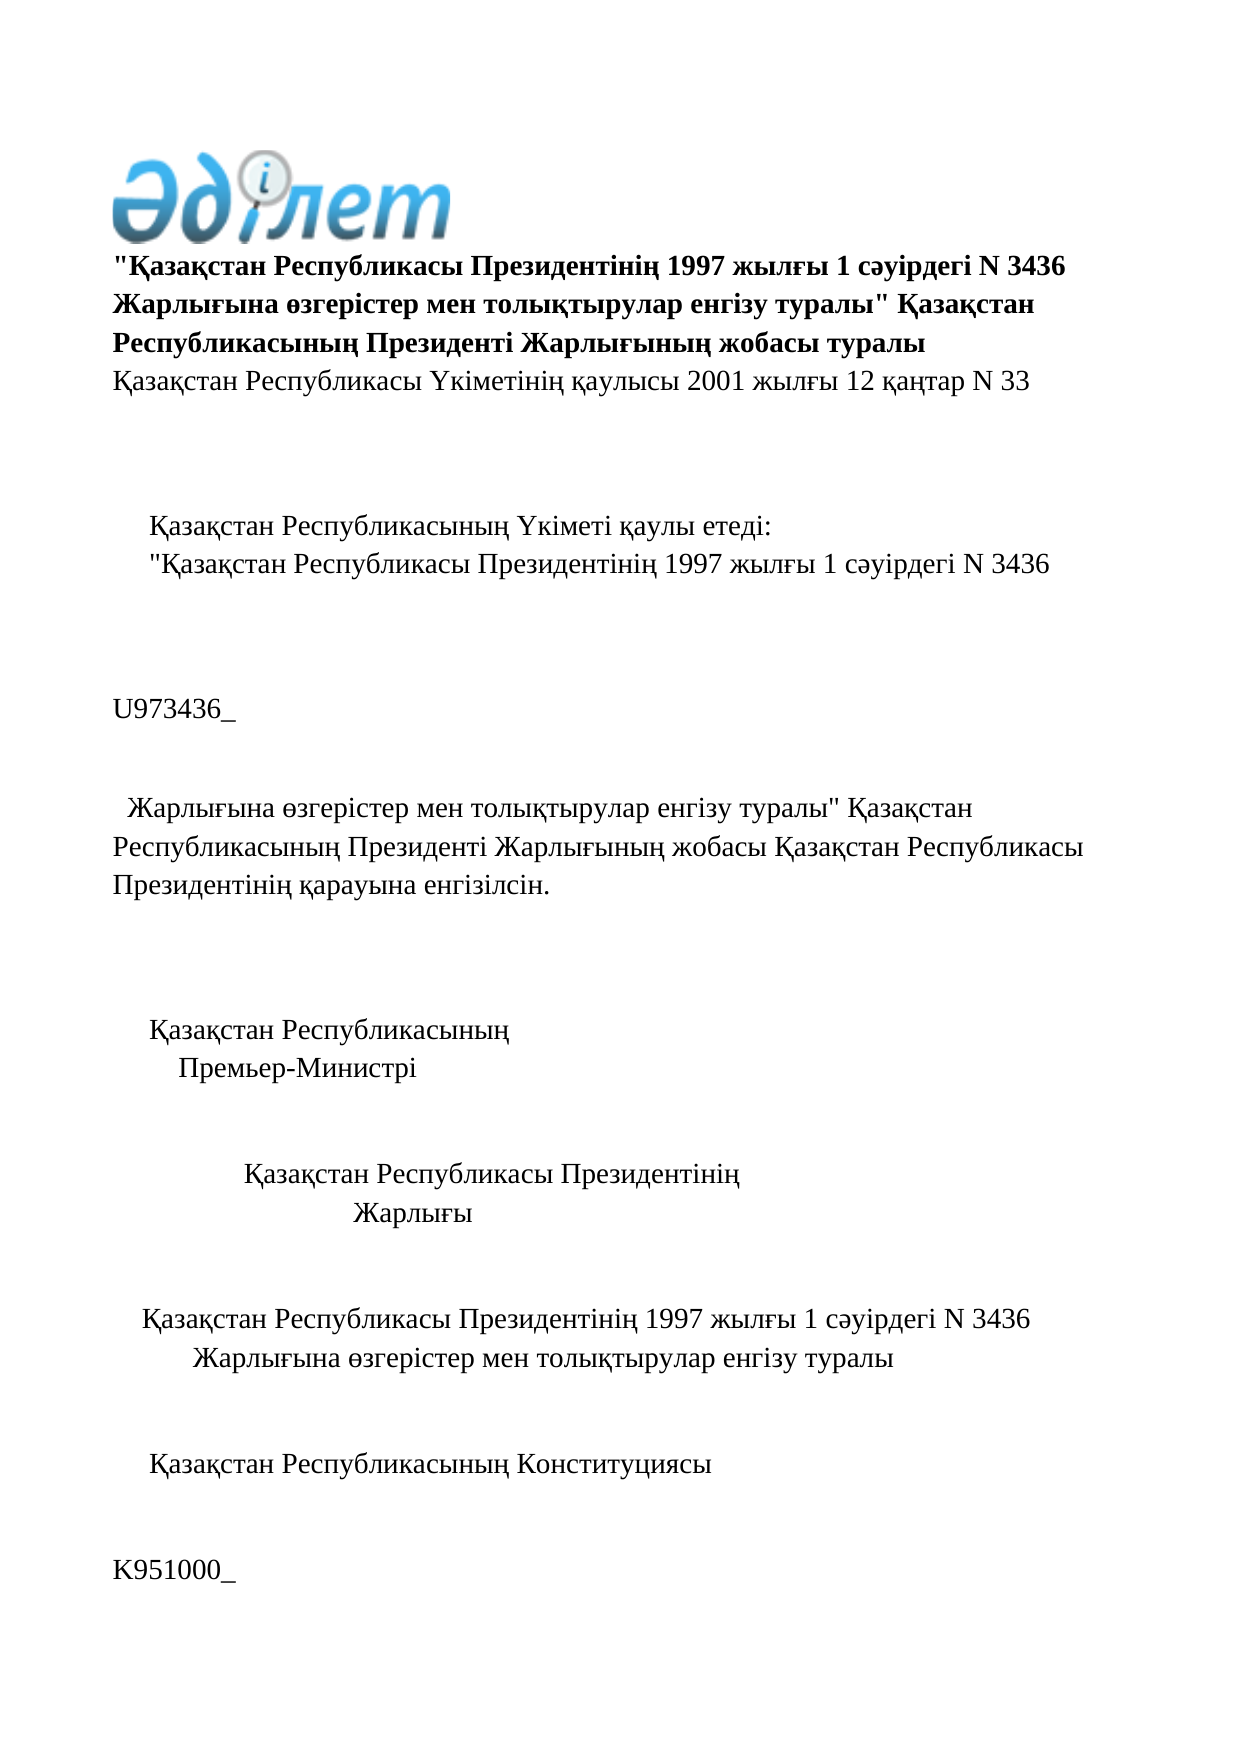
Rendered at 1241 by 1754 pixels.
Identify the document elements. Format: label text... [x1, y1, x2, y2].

text K951000_ [112, 1552, 1128, 1586]
text Президентінің қарауына енгізілсін. [112, 867, 1128, 901]
text Қазақстан Республикасының [112, 1012, 1128, 1045]
text "Қазақстан Республикасы Президентінің 1997 жылғы 1 сәуірдегі N 3436 Жарлығына өзгерістер мен толықтырулар енгізу туралы" Қазақстан Республикасының Президенті Жарлығының жобасы туралы [112, 248, 1128, 358]
text Қазақстан Республикасының Конституциясы [112, 1446, 1128, 1479]
text Жарлығы [112, 1195, 1128, 1229]
text "Қазақстан Республикасы Президентінің 1997 жылғы 1 сәуірдегі N 3436 [112, 546, 1128, 580]
text Жарлығына өзгерістер мен толықтырулар енгізу туралы [112, 1340, 1128, 1373]
text Қазақстан Республикасы Үкіметінің қаулысы 2001 жылғы 12 қаңтар N 33 [112, 363, 1128, 397]
text Премьер-Министрі [112, 1050, 1128, 1084]
text Республикасының Президенті Жарлығының жобасы Қазақстан Республикасы [112, 829, 1128, 862]
text Қазақстан Республикасының Үкіметі қаулы етеді: [112, 508, 1128, 541]
text Қазақстан Республикасы Президентінің 1997 жылғы 1 сәуірдегі N 3436 [112, 1301, 1128, 1335]
picture [112, 150, 451, 244]
text Жарлығына өзгерістер мен толықтырулар енгізу туралы" Қазақстан [112, 790, 1128, 824]
text U973436_ [112, 691, 1128, 725]
text Қазақстан Республикасы Президентінің [112, 1157, 1128, 1190]
